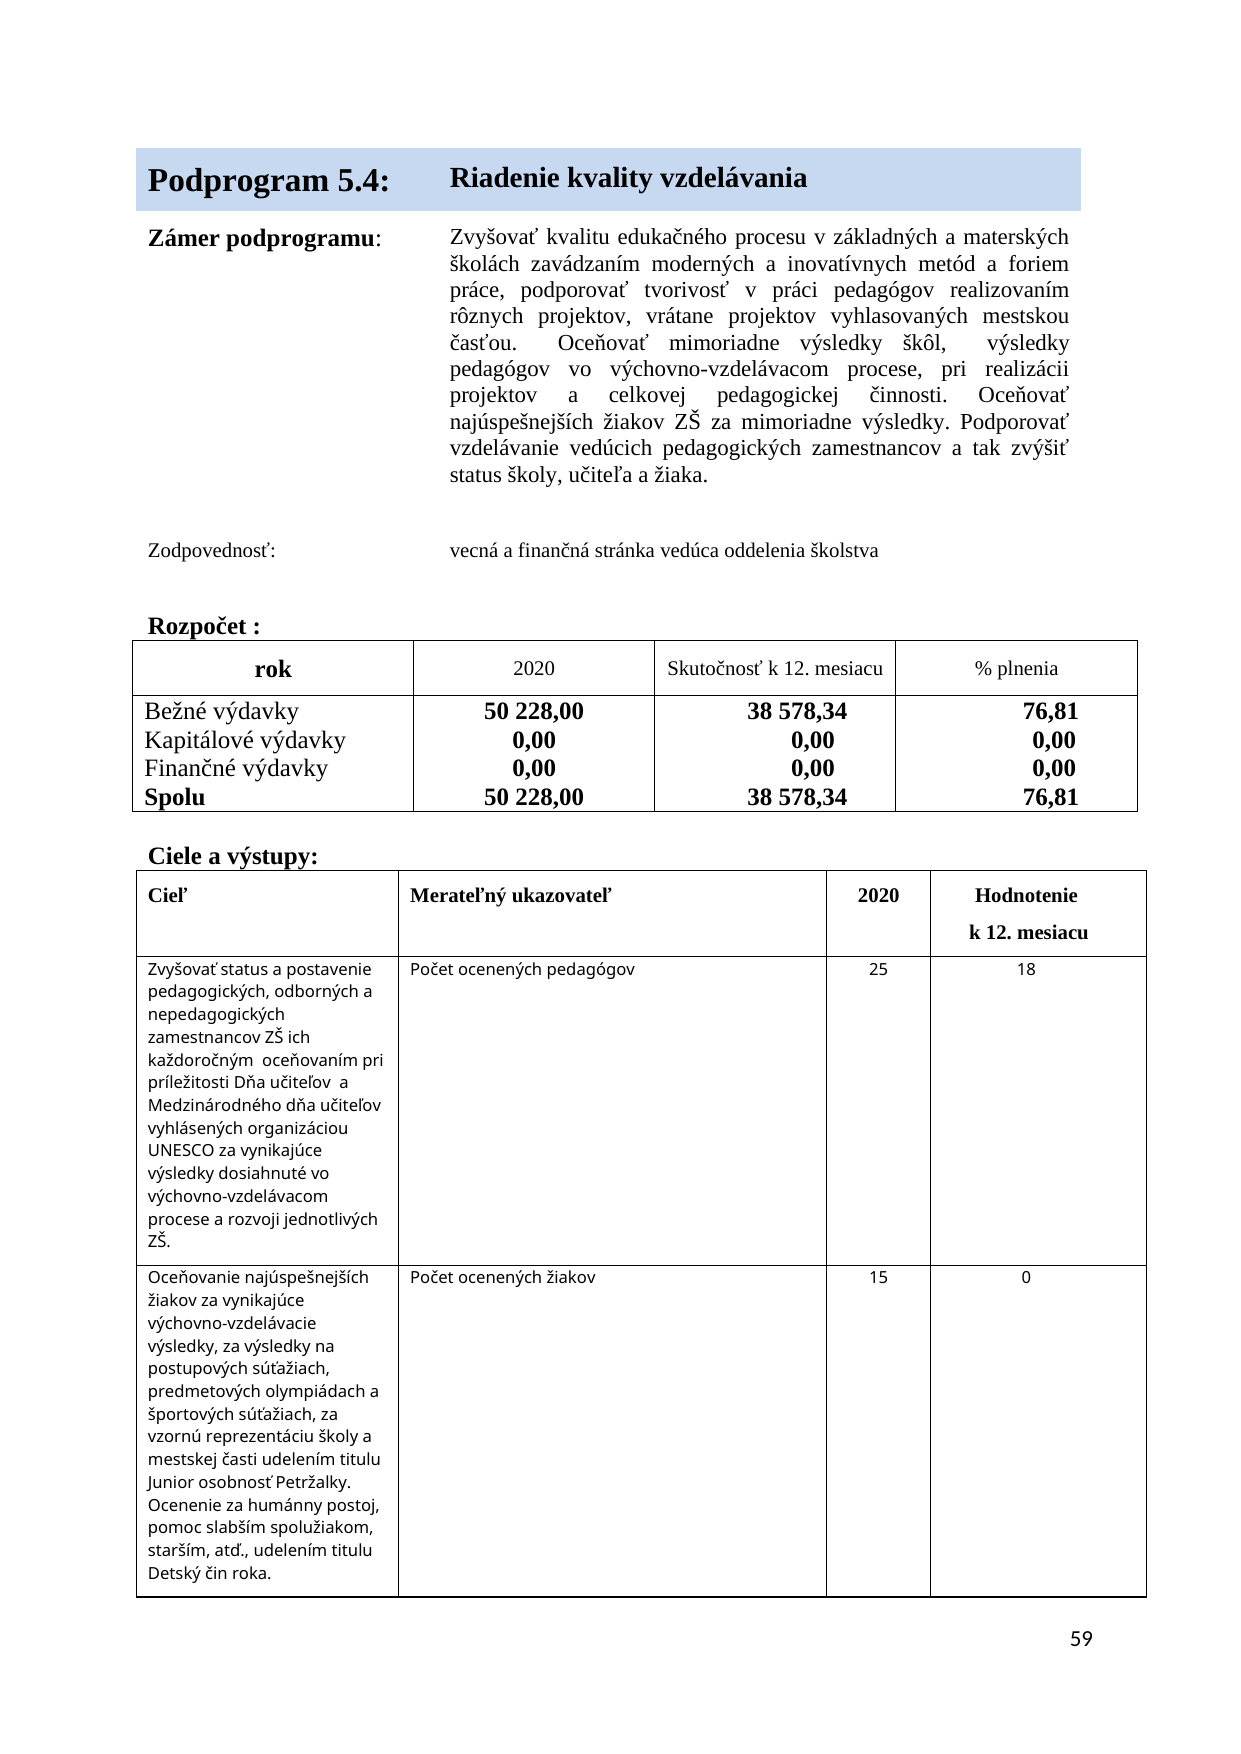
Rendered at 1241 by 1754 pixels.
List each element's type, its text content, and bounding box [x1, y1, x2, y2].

text Rozpočet : [148, 611, 1093, 640]
table_header % plnenia [896, 641, 1137, 695]
text Ciele a výstupy: [148, 841, 1093, 869]
table_cell Zámer podprogramu: [136, 211, 438, 538]
table_cell Bežné výdavky Kapitálové výdavky Finančné výdavky Spolu [133, 696, 413, 811]
table_cell 76,81 0,00 0,00 76,81 [896, 696, 1137, 811]
table_header Merateľný ukazovateľ [399, 871, 826, 956]
table_cell 15 [827, 1266, 930, 1596]
table_cell [1122, 957, 1146, 1265]
table_header Skutočnosť k 12. mesiacu [655, 641, 895, 695]
table_cell Počet ocenených žiakov [399, 1266, 826, 1596]
table_header Hodnotenie k 12. mesiacu [931, 871, 1122, 956]
table_header Riadenie kvality vzdelávania [438, 148, 1081, 211]
table_cell 18 [931, 957, 1122, 1265]
table_cell [1122, 1266, 1146, 1596]
table_cell 0 [931, 1266, 1122, 1596]
table_cell 25 [827, 957, 930, 1265]
table_header [1122, 871, 1146, 956]
table_cell 38 578,34 0,00 0,00 38 578,34 [655, 696, 895, 811]
table_cell 50 228,00 0,00 0,00 50 228,00 [414, 696, 654, 811]
table_header 2020 [414, 641, 654, 695]
table_header rok [133, 641, 413, 695]
table_cell Zvyšovať status a postavenie pedagogických, odborných a nepedagogických zamestnancov ZŠ ich každoročným oceňovaním pri príležitosti Dňa učiteľov a Medzinárodného dňa učiteľov vyhlásených organizáciou UNESCO za vynikajúce výsledky dosiahnuté vo výchovno-vzdelávacom procese a rozvoji jednotlivých ZŠ. [137, 957, 398, 1265]
table_header Cieľ [137, 871, 398, 956]
table_header Podprogram 5.4: [136, 148, 438, 211]
table_header 2020 [827, 871, 930, 956]
table_cell Počet ocenených pedagógov [399, 957, 826, 1265]
table_cell vecná a finančná stránka vedúca oddelenia školstva [438, 538, 1081, 586]
table_cell Zvyšovať kvalitu edukačného procesu v základných a materských školách zavádzaním moderných a inovatívnych metód a foriem práce, podporovať tvorivosť v práci pedagógov realizovaním rôznych projektov, vrátane projektov vyhlasovaných mestskou časťou. Oceňovať mimoriadne výsledky škôl, výsledky pedagógov vo výchovno-vzdelávacom procese, pri realizácii projektov a celkovej pedagogickej činnosti. Oceňovať najúspešnejších žiakov ZŠ za mimoriadne výsledky. Podporovať vzdelávanie vedúcich pedagogických zamestnancov a tak zvýšiť status školy, učiteľa a žiaka. [438, 211, 1081, 538]
table_cell Zodpovednosť: [136, 538, 438, 586]
table_cell Oceňovanie najúspešnejších žiakov za vynikajúce výchovno-vzdelávacie výsledky, za výsledky na postupových súťažiach, predmetových olympiádach a športových súťažiach, za vzornú reprezentáciu školy a mestskej časti udelením titulu Junior osobnosť Petržalky. Ocenenie za humánny postoj, pomoc slabším spolužiakom, starším, atď., udelením titulu Detský čin roka. [137, 1266, 398, 1596]
